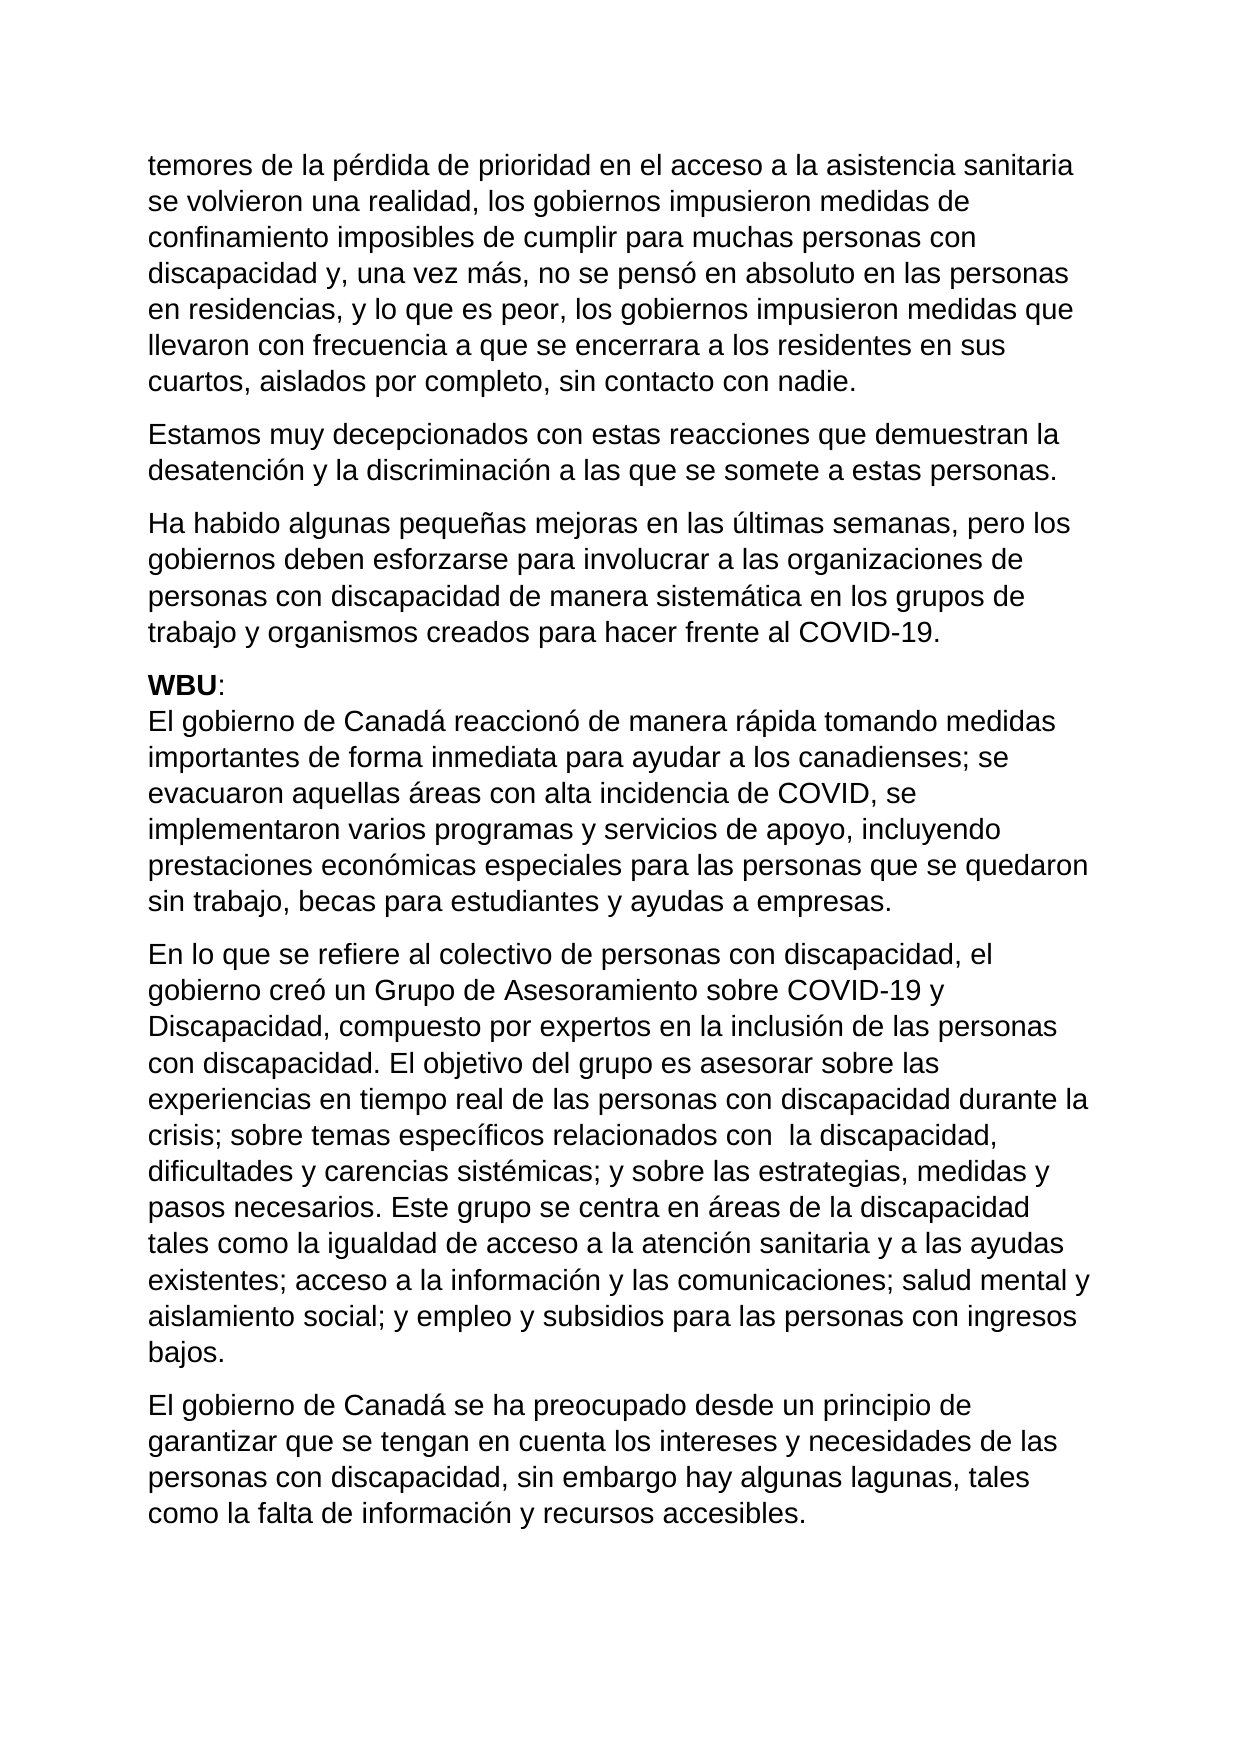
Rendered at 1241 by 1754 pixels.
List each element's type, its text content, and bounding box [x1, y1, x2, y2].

text En lo que se refiere al colectivo de personas con discapacidad, el gobierno creó un Grupo de Asesoramiento sobre COVID-19 y Discapacidad, compuesto por expertos en la inclusión de las personas con discapacidad. El objetivo del grupo es asesorar sobre las experiencias en tiempo real de las personas con discapacidad durante la crisis; sobre temas específicos relacionados con la discapacidad, dificultades y carencias sistémicas; y sobre las estrategias, medidas y pasos necesarios. Este grupo se centra en áreas de la discapacidad tales como la igualdad de acceso a la atención sanitaria y a las ayudas existentes; acceso a la información y las comunicaciones; salud mental y aislamiento social; y empleo y subsidios para las personas con ingresos bajos. [148, 937, 1093, 1368]
text El gobierno de Canadá se ha preocupado desde un principio de garantizar que se tengan en cuenta los intereses y necesidades de las personas con discapacidad, sin embargo hay algunas lagunas, tales como la falta de información y recursos accesibles. [148, 1388, 1093, 1529]
text Estamos muy decepcionados con estas reacciones que demuestran la desatención y la discriminación a las que se somete a estas personas. [148, 417, 1093, 487]
text WBU: El gobierno de Canadá reaccionó de manera rápida tomando medidas importantes de forma inmediata para ayudar a los canadienses; se evacuaron aquellas áreas con alta incidencia de COVID, se implementaron varios programas y servicios de apoyo, incluyendo prestaciones económicas especiales para las personas que se quedaron sin trabajo, becas para estudiantes y ayudas a empresas. [148, 667, 1093, 918]
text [148, 148, 1093, 398]
text Ha habido algunas pequeñas mejoras en las últimas semanas, pero los gobiernos deben esforzarse para involucrar a las organizaciones de personas con discapacidad de manera sistemática en los grupos de trabajo y organismos creados para hacer frente al COVID-19. [148, 506, 1093, 648]
